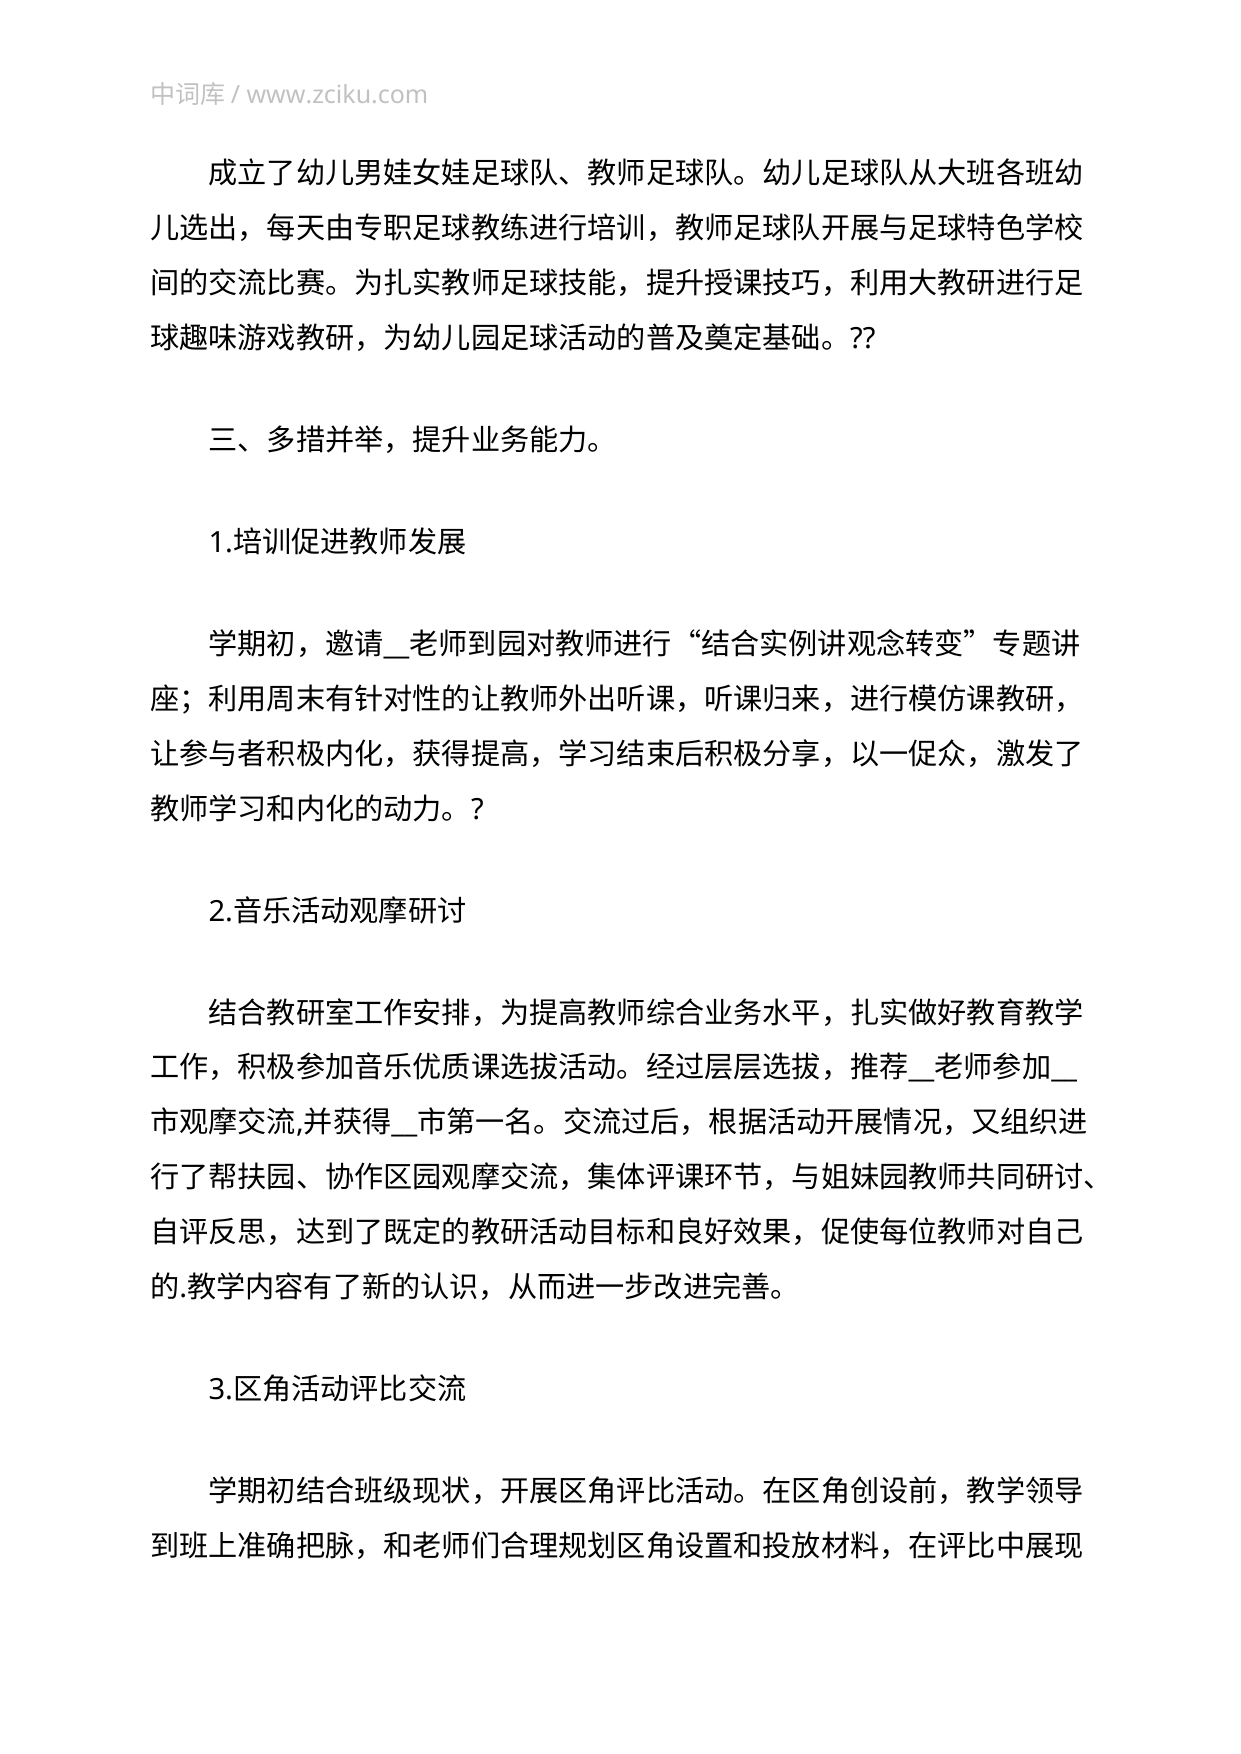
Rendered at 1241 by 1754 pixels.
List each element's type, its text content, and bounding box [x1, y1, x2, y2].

text 1.培训促进教师发展 [150, 518, 1090, 561]
text 2.音乐活动观摩研讨 [150, 887, 1090, 929]
text 3.区角活动评比交流 [150, 1366, 1090, 1408]
text 成立了幼儿男娃女娃足球队、教师足球队。幼儿足球队从大班各班幼儿选出，每天由专职足球教练进行培训，教师足球队开展与足球特色学校间的交流比赛。为扎实教师足球技能，提升授课技巧，利用大教研进行足球趣味游戏教研，为幼儿园足球活动的普及奠定基础。?? [150, 150, 1090, 357]
text 学期初，邀请__老师到园对教师进行“结合实例讲观念转变”专题讲座；利用周末有针对性的让教师外出听课，听课归来，进行模仿课教研，让参与者积极内化，获得提高，学习结束后积极分享，以一促众，激发了教师学习和内化的动力。? [150, 620, 1090, 828]
text 三、多措并举，提升业务能力。 [150, 417, 1090, 459]
text 结合教研室工作安排，为提高教师综合业务水平，扎实做好教育教学工作，积极参加音乐优质课选拔活动。经过层层选拔，推荐__老师参加__市观摩交流,并获得__市第一名。交流过后，根据活动开展情况，又组织进行了帮扶园、协作区园观摩交流，集体评课环节，与姐妹园教师共同研讨、自评反思，达到了既定的教研活动目标和良好效果，促使每位教师对自己的.教学内容有了新的认识，从而进一步改进完善。 [150, 989, 1090, 1306]
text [150, 1468, 1090, 1565]
